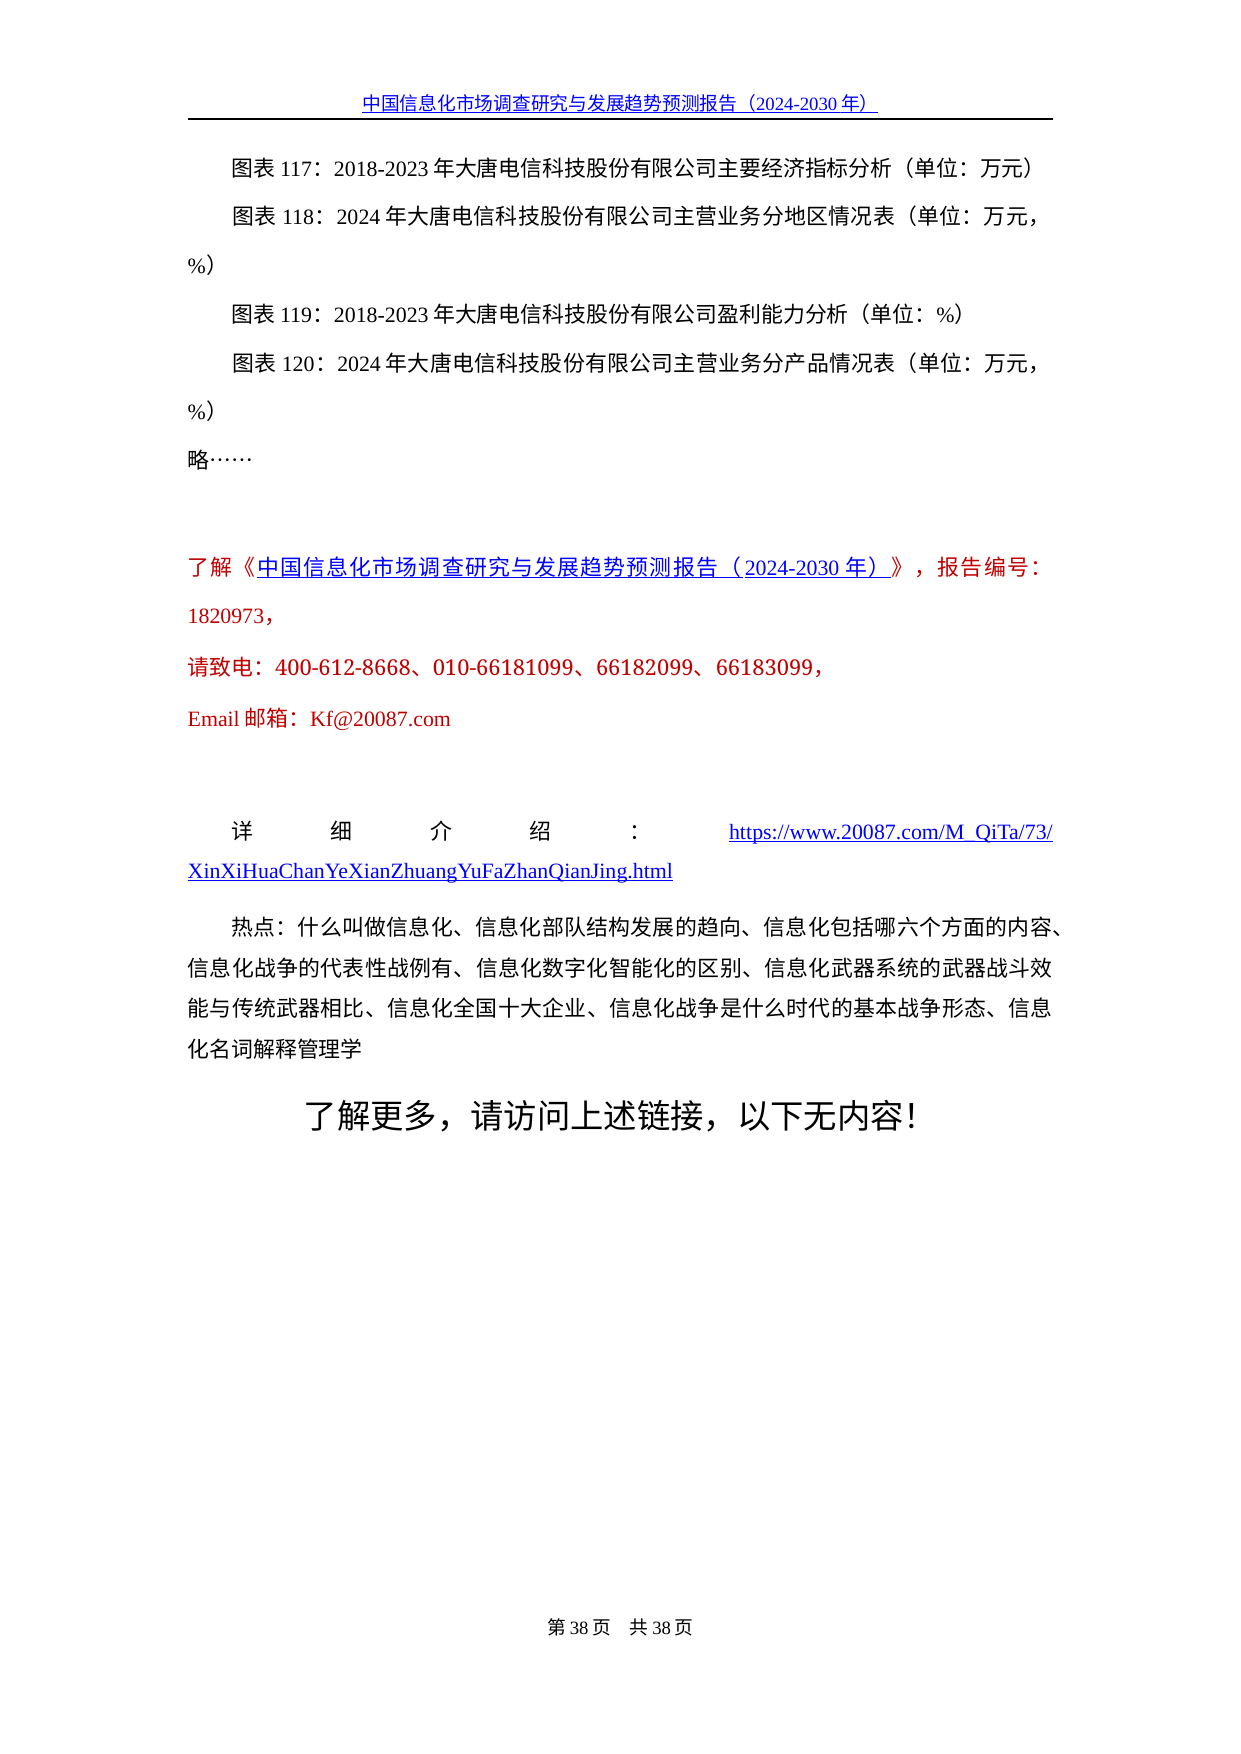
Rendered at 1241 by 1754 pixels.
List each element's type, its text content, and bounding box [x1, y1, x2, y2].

text 详细介绍：https://www.20087.com/M_QiTa/73/XinXiHuaChanYeXianZhuangYuFaZhanQianJing.html [187, 814, 1053, 887]
text Email邮箱：Kf@20087.com [187, 701, 1053, 733]
text 了解《中国信息化市场调查研究与发展趋势预测报告（2024-2030年）》，报告编号：1820973， [187, 549, 1053, 630]
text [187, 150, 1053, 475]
text 请致电：400-612-8668、010-66181099、66182099、66183099， [187, 649, 1053, 682]
text 热点：什么叫做信息化、信息化部队结构发展的趋向、信息化包括哪六个方面的内容、信息化战争的代表性战例有、信息化数字化智能化的区别、信息化武器系统的武器战斗效能与传统武器相比、信息化全国十大企业、信息化战争是什么时代的基本战争形态、信息化名词解释管理学 [187, 909, 1053, 1064]
title 了解更多，请访问上述链接，以下无内容！ [187, 1081, 1053, 1146]
